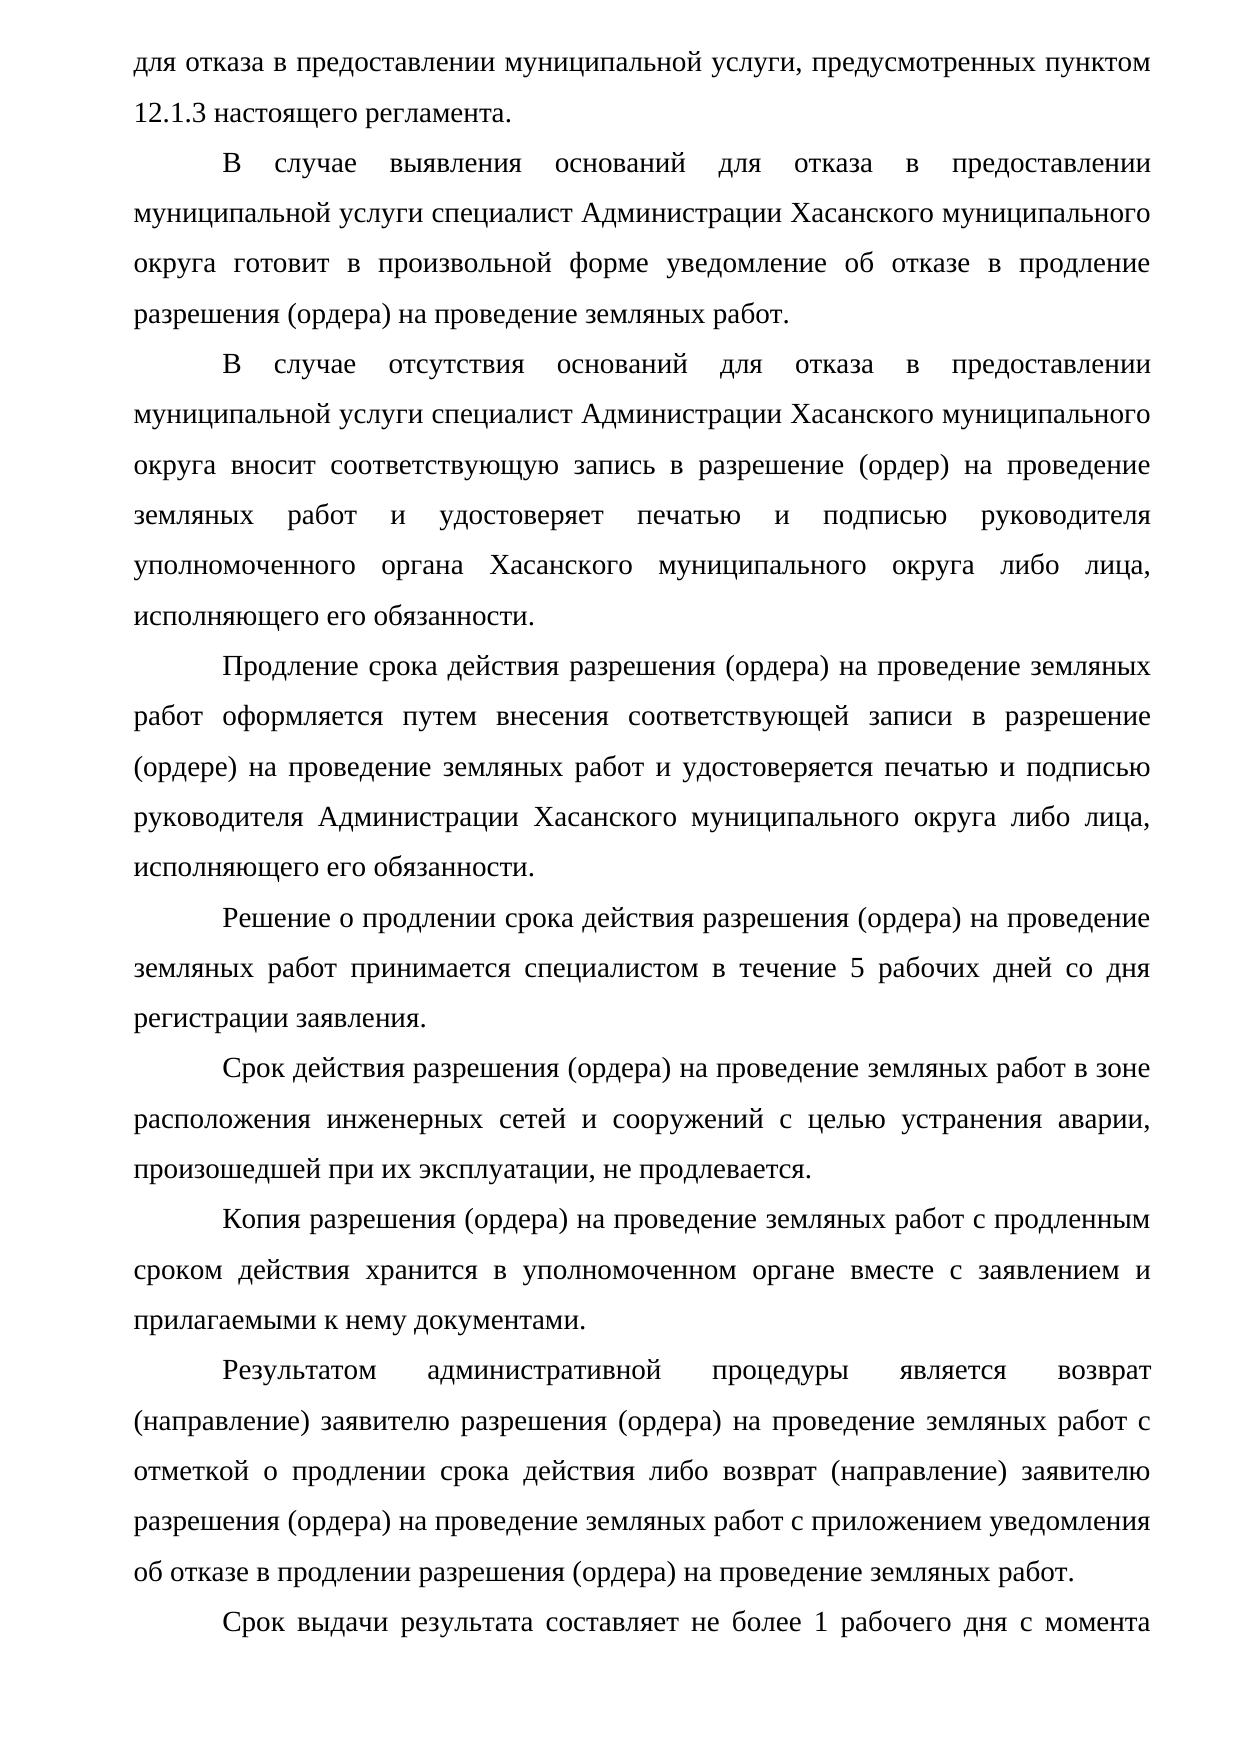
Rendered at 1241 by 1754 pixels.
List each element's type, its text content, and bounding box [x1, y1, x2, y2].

list В случае отсутствия оснований для отказа в предоставлении муниципальной услуги специалист Администрации Хасанского муниципального округа вносит соответствующую запись в разрешение (ордер) на проведение земляных работ и удостоверяет печатью и подписью руководителя уполномоченного органа Хасанского муниципального округа либо лица, исполняющего его обязанности. [133, 346, 1152, 631]
list Срок действия разрешения (ордера) на проведение земляных работ в зоне расположения инженерных сетей и сооружений с целью устранения аварии, произошедшей при их эксплуатации, не продлевается. [133, 1051, 1152, 1185]
list Продление срока действия разрешения (ордера) на проведение земляных работ оформляется путем внесения соответствующей записи в разрешение (ордере) на проведение земляных работ и удостоверяется печатью и подписью руководителя Администрации Хасанского муниципального округа либо лица, исполняющего его обязанности. [133, 648, 1152, 883]
list Результатом административной процедуры является возврат (направление) заявителю разрешения (ордера) на проведение земляных работ с отметкой о продлении срока действия либо возврат (направление) заявителю разрешения (ордера) на проведение земляных работ с приложением уведомления об отказе в продлении разрешения (ордера) на проведение земляных работ. [133, 1352, 1152, 1587]
list Копия разрешения (ордера) на проведение земляных работ с продленным сроком действия хранится в уполномоченном органе вместе с заявлением и прилагаемыми к нему документами. [133, 1202, 1152, 1336]
list В случае выявления оснований для отказа в предоставлении муниципальной услуги специалист Администрации Хасанского муниципального округа готовит в произвольной форме уведомление об отказе в продление разрешения (ордера) на проведение земляных работ. [133, 145, 1152, 329]
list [133, 1604, 1152, 1638]
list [133, 44, 1152, 128]
list Решение о продлении срока действия разрешения (ордера) на проведение земляных работ принимается специалистом в течение 5 рабочих дней со дня регистрации заявления. [133, 900, 1152, 1034]
